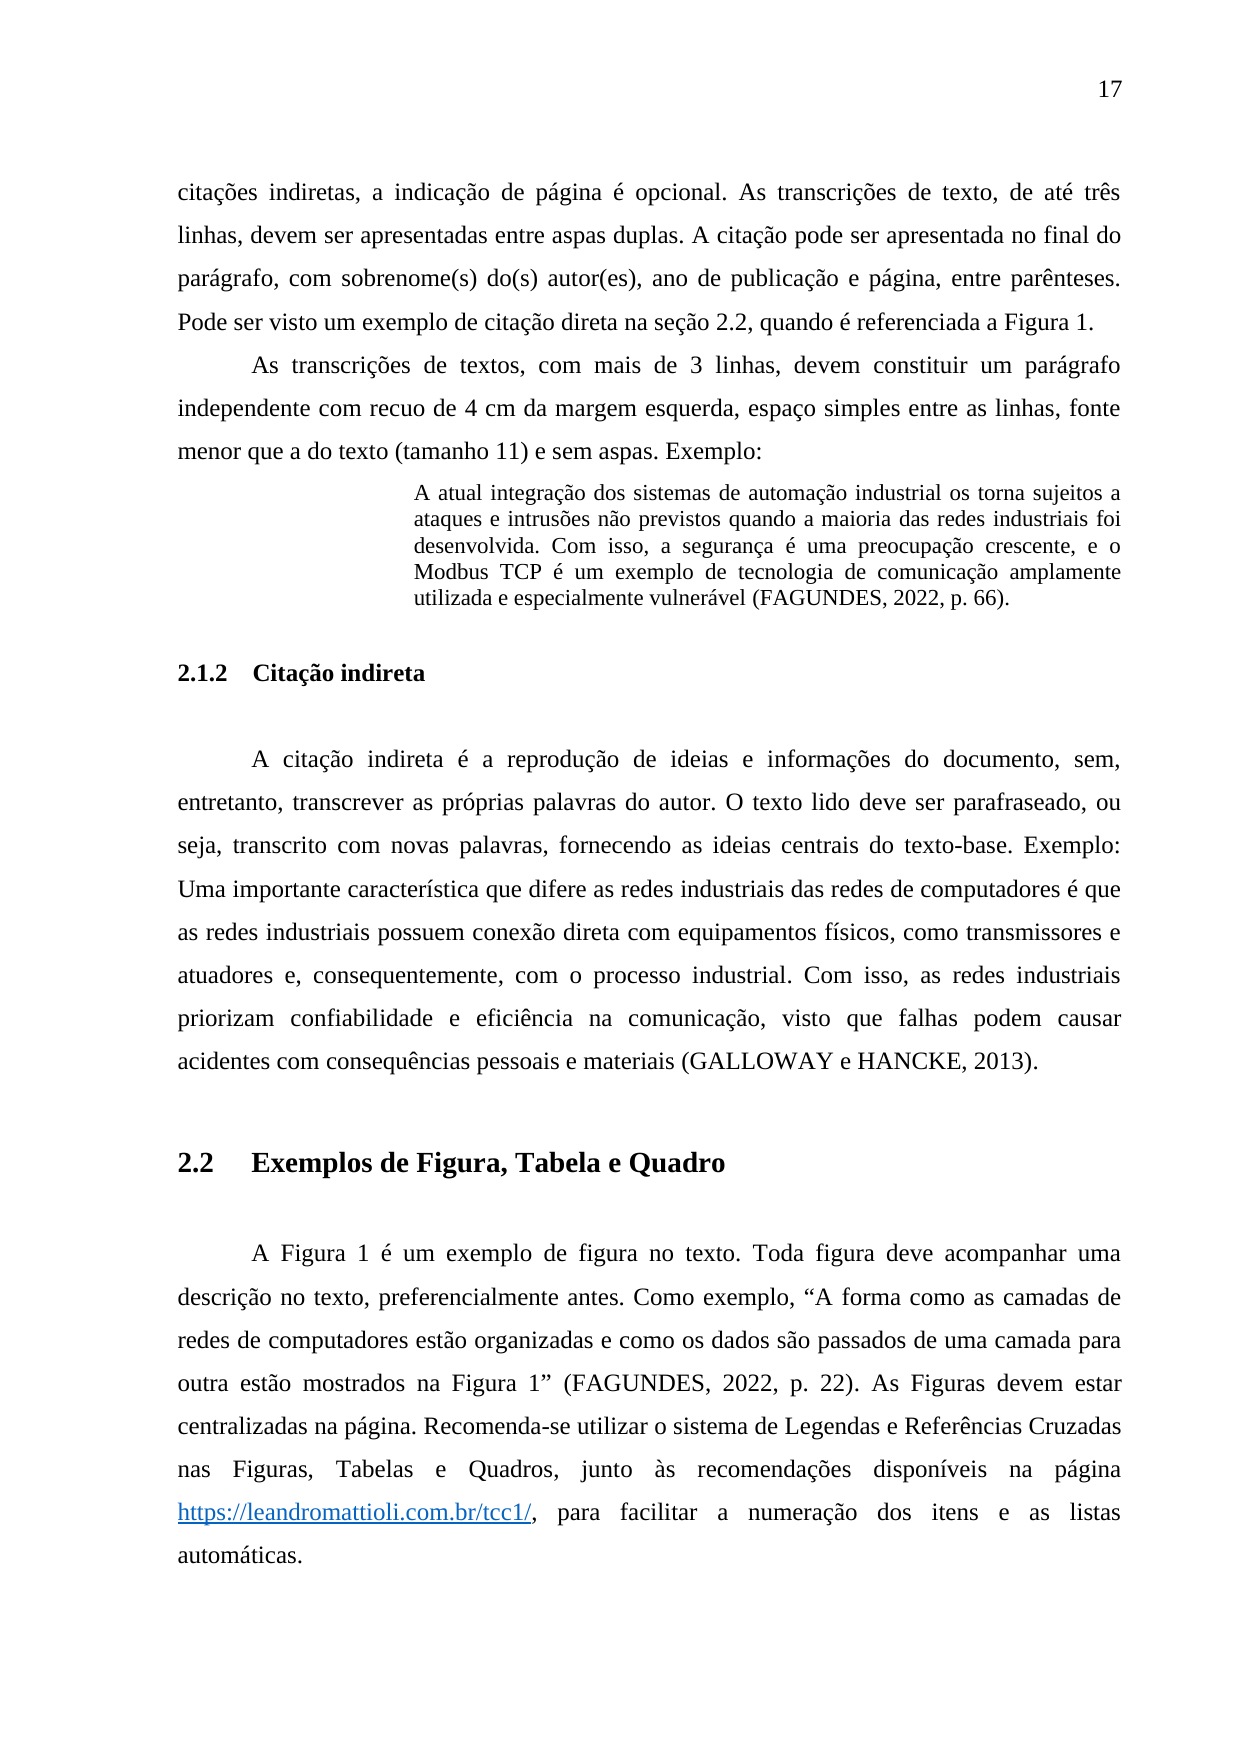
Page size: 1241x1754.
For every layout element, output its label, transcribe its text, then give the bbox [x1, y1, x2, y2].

text A atual integração dos sistemas de automação industrial os torna sujeitos a ataques e intrusões não previstos quando a maioria das redes industriais foi desenvolvida. Com isso, a segurança é uma preocupação crescente, e o Modbus TCP é um exemplo de tecnologia de comunicação amplamente utilizada e especialmente vulnerável . [413, 479, 1122, 611]
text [177, 177, 1122, 335]
subtitle Citação indireta [177, 658, 1122, 687]
text A citação indireta é a reprodução de ideias e informações do documento, sem, entretanto, transcrever as próprias palavras do autor. O texto lido deve ser parafraseado, ou seja, transcrito com novas palavras, fornecendo as ideias centrais do texto-base. Exemplo: Uma importante característica que difere as redes industriais das redes de computadores é que as redes industriais possuem conexão direta com equipamentos físicos, como transmissores e atuadores e, consequentemente, com o processo industrial. Com isso, as redes industriais priorizam confiabilidade e eficiência na comunicação, visto que falhas podem causar acidentes com consequências pessoais e materiais . [177, 744, 1122, 1075]
text As transcrições de textos, com mais de 3 linhas, devem constituir um parágrafo independente com recuo de 4 cm da margem esquerda, espaço simples entre as linhas, fonte menor que a do texto (tamanho 11) e sem aspas. Exemplo: [177, 350, 1122, 465]
text A Figura 1 é um exemplo de figura no texto. Toda figura deve acompanhar uma descrição no texto, preferencialmente antes. Como exemplo, “A forma como as camadas de redes de computadores estão organizadas e como os dados são passados de uma camada para outra estão mostrados na Figura 1” . As Figuras devem estar centralizadas na página. Recomenda-se utilizar o sistema de Legendas e Referências Cruzadas nas Figuras, Tabelas e Quadros, junto às recomendações disponíveis na página https://leandromattioli.com.br/tcc1/, para facilitar a numeração dos itens e as listas automáticas. [177, 1238, 1122, 1569]
subtitle Exemplos de Figura, Tabela e Quadro [177, 1145, 1122, 1178]
